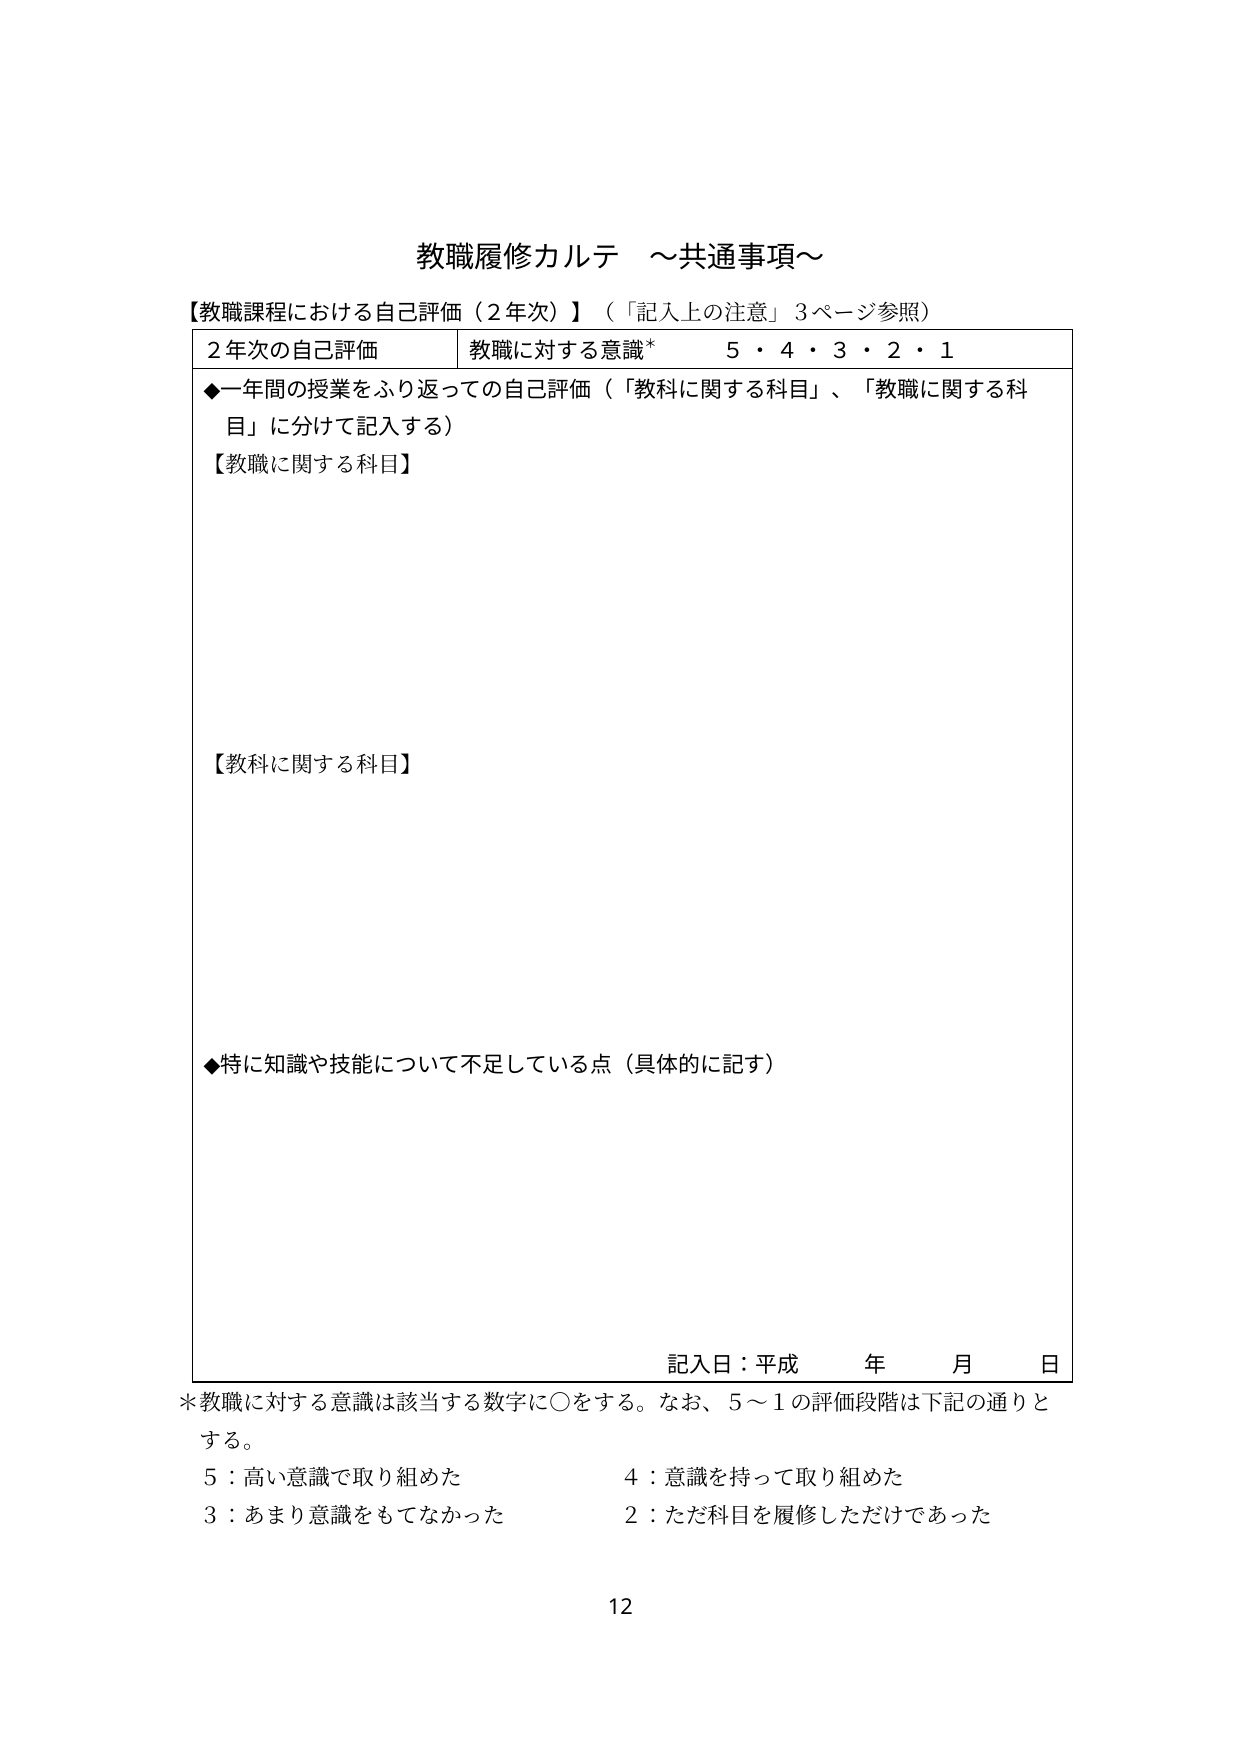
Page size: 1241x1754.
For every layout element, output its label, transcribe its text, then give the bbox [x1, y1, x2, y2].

text ５：高い意識で取り組めた ４：意識を持って取り組めた [177, 1457, 1063, 1495]
table_cell ◆一年間の授業をふり返っての自己評価（「教科に関する科目」、「教職に関する科目」に分けて記入する） 【教職に関する科目】 【教科に関する科目】 ◆特に知識や技能について不足している点（具体的に記す） 記入日：平成 年 月 日 [193, 369, 1072, 1381]
text 教職履修カルテ ～共通事項～ [177, 217, 1063, 292]
table_header ２年次の自己評価 [193, 330, 457, 368]
text ＊教職に対する意識は該当する数字に○をする。なお、５～１の評価段階は下記の通りとする。 [177, 1382, 1063, 1457]
text ３：あまり意識をもてなかった ２：ただ科目を履修しただけであった [177, 1495, 1063, 1532]
text 【教職課程における自己評価（２年次）】（「記入上の注意」３ページ参照） [177, 292, 1063, 329]
table_header 教職に対する意識＊ ５ ・ ４ ・ ３ ・ ２ ・ １ [458, 330, 1072, 368]
